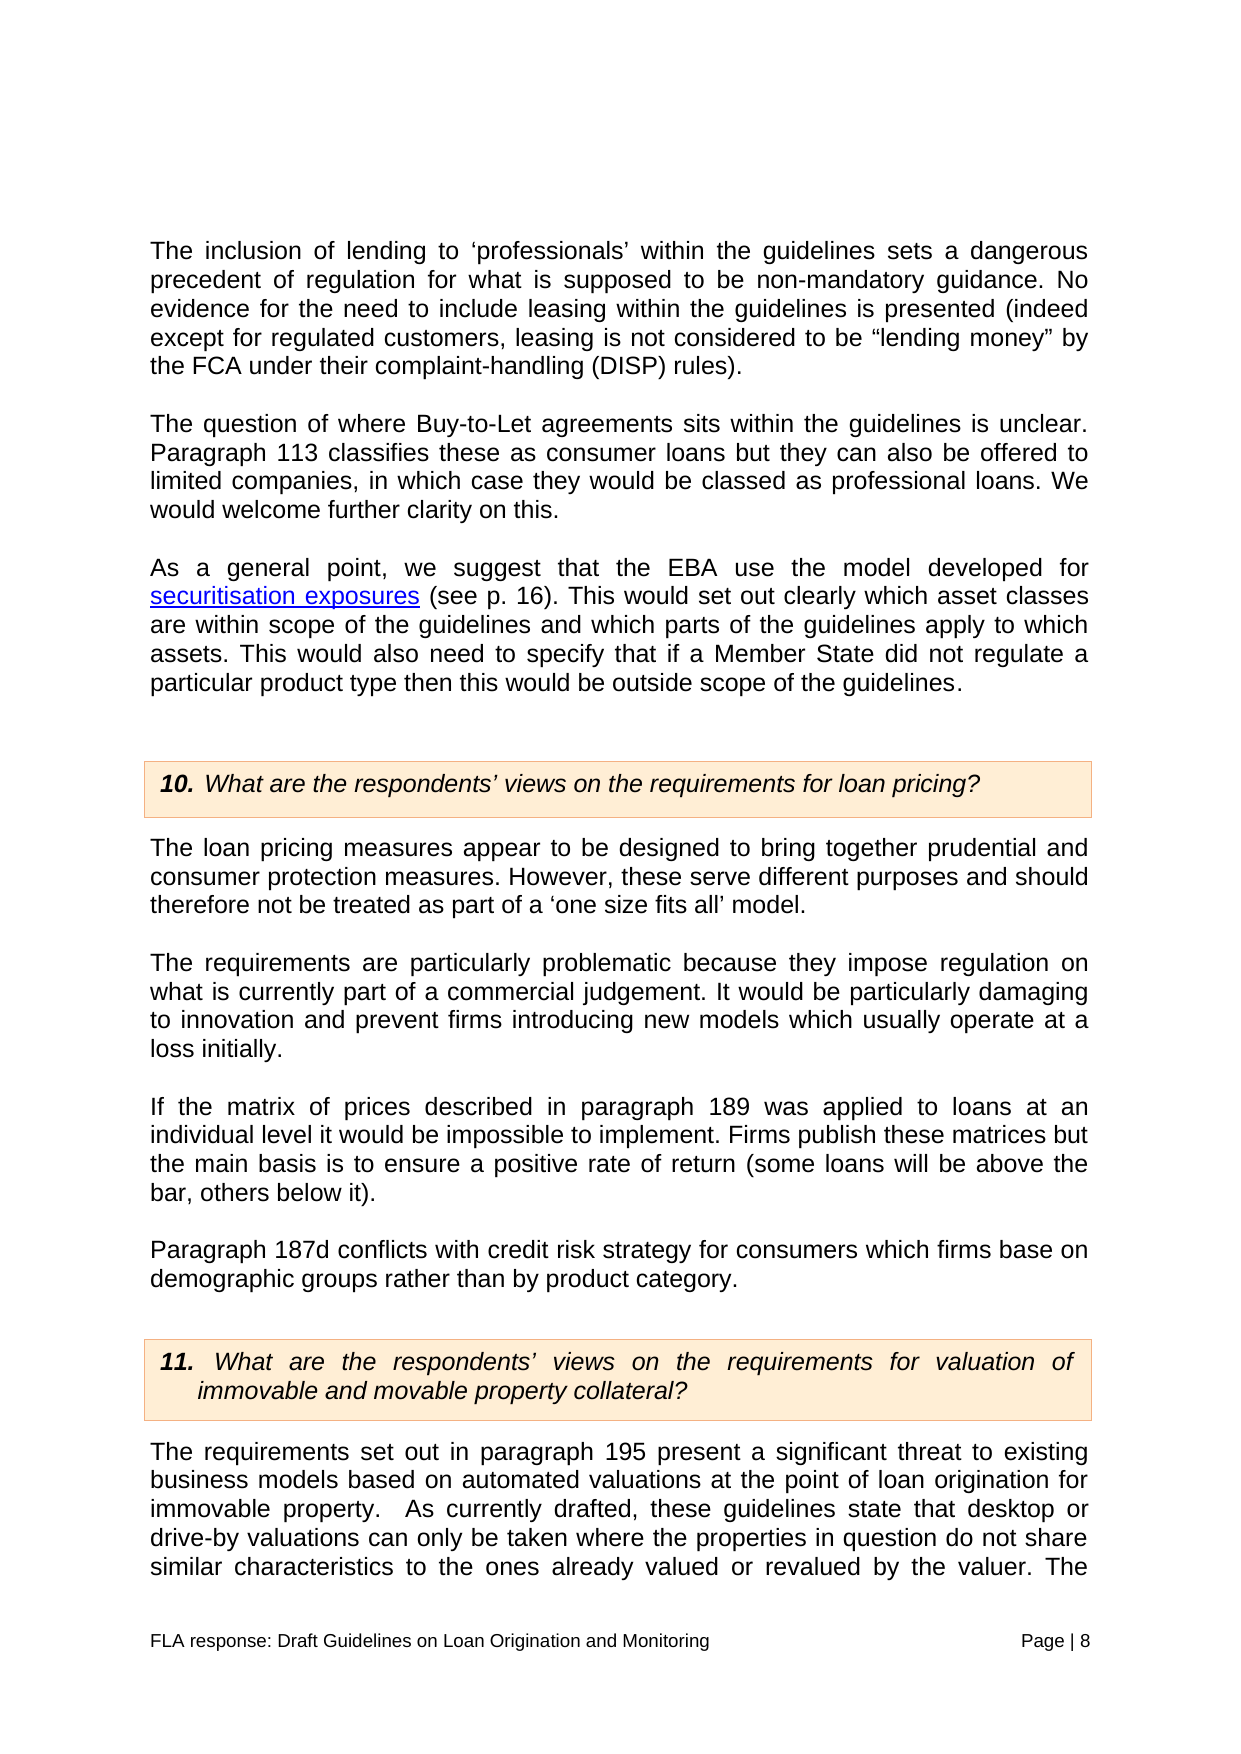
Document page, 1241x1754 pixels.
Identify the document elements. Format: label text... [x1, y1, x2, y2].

text The question of where Buy-to-Let agreements sits within the guidelines is unclear. Paragraph 113 classifies these as consumer loans but they can also be offered to limited companies, in which case they would be classed as professional loans. We would welcome further clarity on this. [150, 409, 1090, 524]
text Paragraph 187d conflicts with credit risk strategy for consumers which firms base on demographic groups rather than by product category. [150, 1235, 1090, 1293]
text The inclusion of lending to ‘professionals’ within the guidelines sets a dangerous precedent of regulation for what is supposed to be non-mandatory guidance. No evidence for the need to include leasing within the guidelines is presented (indeed except for regulated customers, leasing is not considered to be “lending money” by the FCA under their complaint-handling (DISP) rules). [150, 236, 1090, 380]
text The loan pricing measures appear to be designed to bring together prudential and consumer protection measures. However, these serve different purposes and should therefore not be treated as part of a ‘one size fits all’ model. [150, 833, 1090, 919]
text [150, 1437, 1090, 1580]
text As a general point, we suggest that the EBA use the model developed for securitisation exposures (see p. 16). This would set out clearly which asset classes are within scope of the guidelines and which parts of the guidelines apply to which assets. This would also need to specify that if a Member State did not regulate a particular product type then this would be outside scope of the guidelines. [150, 552, 1090, 696]
text If the matrix of prices described in paragraph 189 was applied to loans at an individual level it would be impossible to implement. Firms publish these matrices but the main basis is to ensure a positive rate of return (some loans will be above the bar, others below it). [150, 1092, 1090, 1207]
text The requirements are particularly problematic because they impose regulation on what is currently part of a commercial judgement. It would be particularly damaging to innovation and prevent firms introducing new models which usually operate at a loss initially. [150, 948, 1090, 1063]
